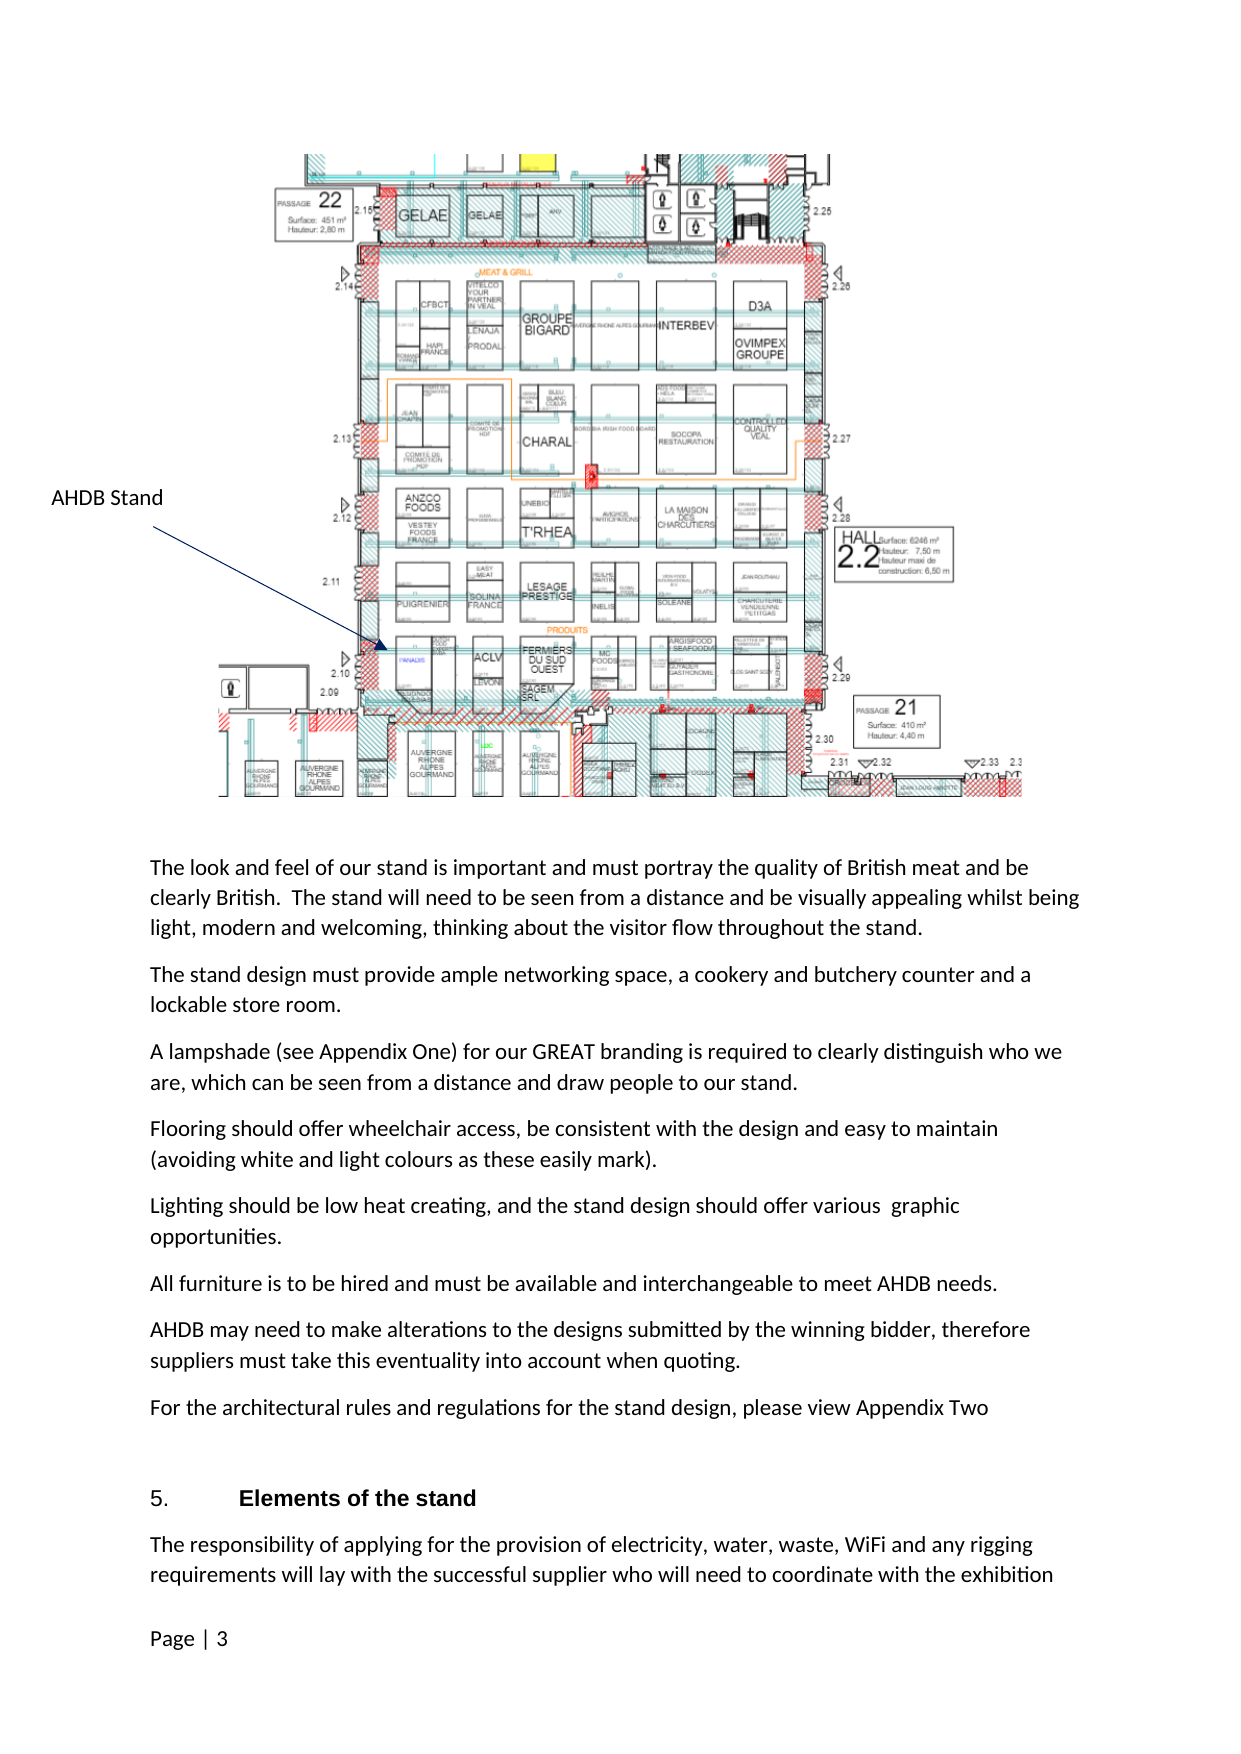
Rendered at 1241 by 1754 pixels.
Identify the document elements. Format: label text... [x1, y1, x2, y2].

text AHDB may need to make alterations to the designs submitted by the winning bidder, therefore suppliers must take this eventuality into account when quoting. [150, 1316, 1090, 1374]
text Lighting should be low heat creating, and the stand design should offer various graphic opportunities. [150, 1192, 1090, 1250]
text Elements of the stand [150, 1485, 1090, 1511]
text The stand design must provide ample networking space, a cookery and butchery counter and a lockable store room. [150, 960, 1090, 1019]
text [150, 1530, 1090, 1588]
text A lampshade (see Appendix One) for our GREAT branding is required to clearly distinguish who we are, which can be seen from a distance and draw people to our stand. [150, 1037, 1090, 1096]
text The look and feel of our stand is important and must portray the quality of British meat and be clearly British. The stand will need to be seen from a distance and be visually appealing whilst being light, modern and welcoming, thinking about the visitor flow throughout the stand. [150, 853, 1090, 942]
text Flooring should offer wheelchair access, be consistent with the design and easy to maintain (avoiding white and light colours as these easily mark). [150, 1114, 1090, 1173]
text For the architectural rules and regulations for the stand design, please view Appendix Two [150, 1393, 1090, 1421]
text All furniture is to be hired and must be available and interchangeable to meet AHDB needs. [150, 1269, 1090, 1297]
